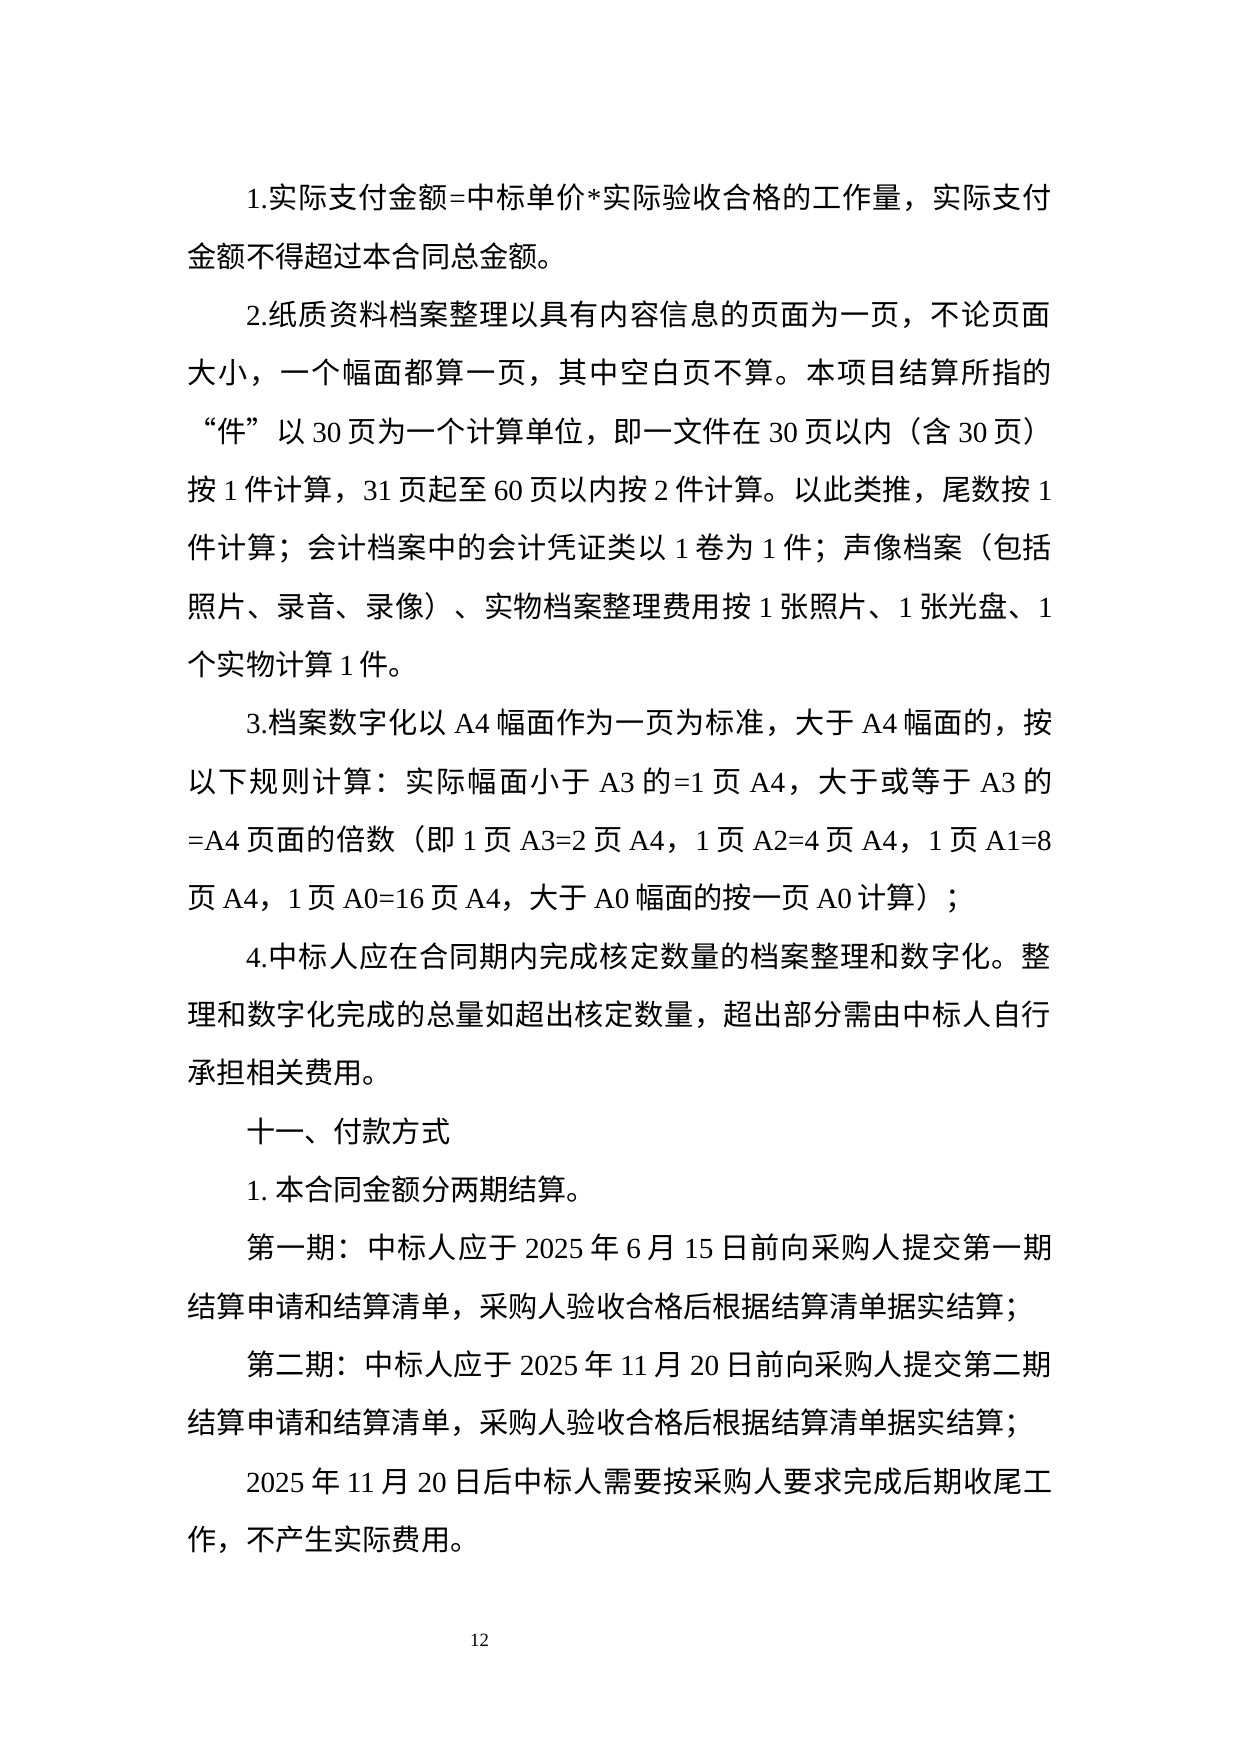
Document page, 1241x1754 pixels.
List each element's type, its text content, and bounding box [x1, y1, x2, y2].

text 2.纸质资料档案整理以具有内容信息的页面为一页，不论页面大小，一个幅面都算一页，其中空白页不算。本项目结算所指的“件”以30页为一个计算单位，即一文件在30页以内（含30页）按1件计算，31页起至60页以内按2件计算。以此类推，尾数按1件计算；会计档案中的会计凭证类以1卷为1件；声像档案（包括照片、录音、录像）、实物档案整理费用按1张照片、1张光盘、1个实物计算1件。 [187, 279, 1053, 687]
text 1.实际支付金额=中标单价*实际验收合格的工作量，实际支付金额不得超过本合同总金额。 [187, 162, 1053, 279]
text 1. 本合同金额分两期结算。 [187, 1154, 1053, 1212]
text 十一、付款方式 [187, 1095, 1053, 1154]
list 3.档案数字化以A4幅面作为一页为标准，大于A4幅面的，按以下规则计算：实际幅面小于A3的=1页A4，大于或等于A3的=A4页面的倍数（即1页A3=2页A4，1页A2=4页A4，1页A1=8页A4，1页A0=16页A4，大于A0幅面的按一页A0计算）； [187, 687, 1053, 920]
text 第一期：中标人应于2025年6月15日前向采购人提交第一期结算申请和结算清单，采购人验收合格后根据结算清单据实结算； [187, 1212, 1053, 1329]
text 4.中标人应在合同期内完成核定数量的档案整理和数字化。整理和数字化完成的总量如超出核定数量，超出部分需由中标人自行承担相关费用。 [187, 920, 1053, 1095]
text 2025年11月20日后中标人需要按采购人要求完成后期收尾工作，不产生实际费用。 [187, 1445, 1053, 1562]
text 第二期：中标人应于2025年11月20日前向采购人提交第二期结算申请和结算清单，采购人验收合格后根据结算清单据实结算； [187, 1329, 1053, 1445]
